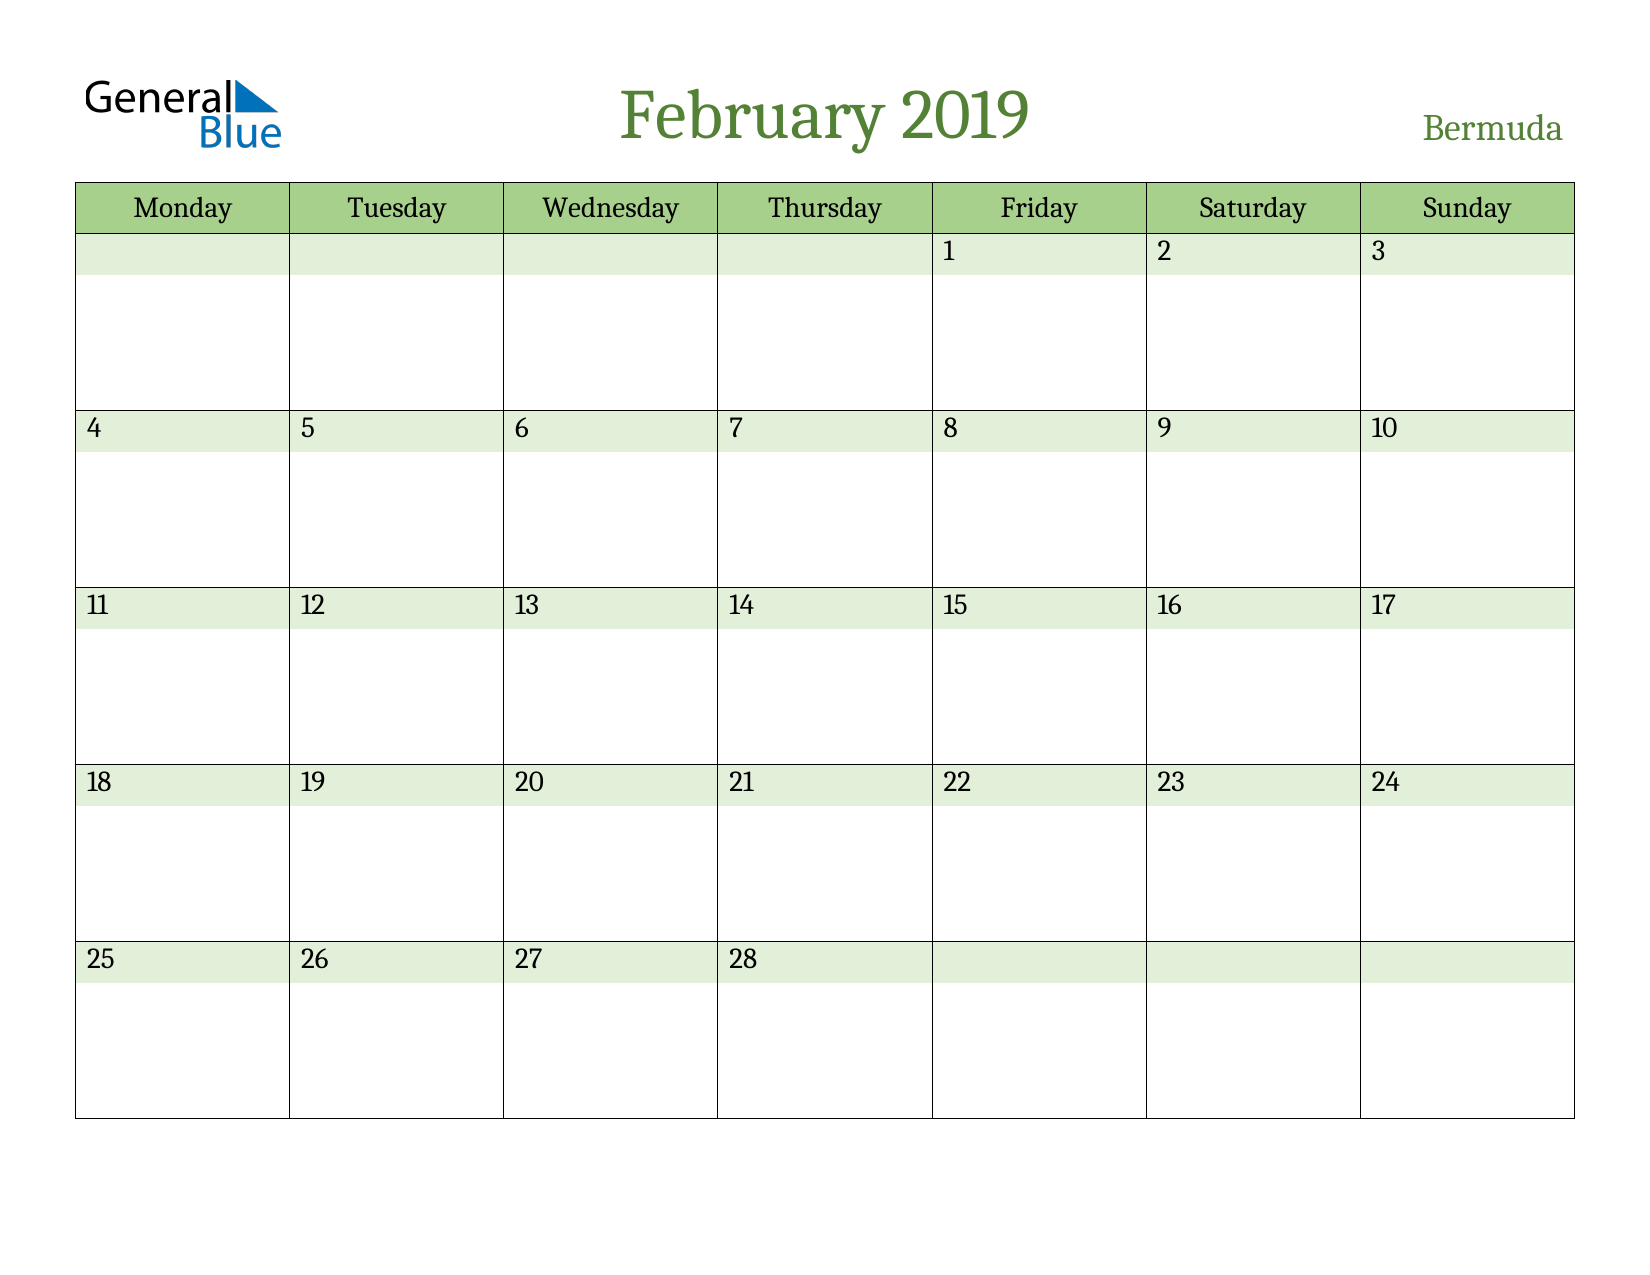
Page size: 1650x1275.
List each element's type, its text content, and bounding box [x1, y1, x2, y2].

table_cell 10 [1361, 411, 1574, 452]
table_cell 18 [76, 765, 289, 806]
table_cell 1 [933, 234, 1146, 275]
table_cell 19 [290, 765, 503, 806]
table_cell [504, 983, 717, 1118]
table_cell Wednesday [504, 183, 717, 233]
table_cell [1147, 942, 1360, 983]
table_cell [1147, 983, 1360, 1118]
table_cell [76, 275, 289, 410]
table_cell [1147, 275, 1360, 410]
table_cell [290, 452, 503, 587]
table_cell [718, 983, 932, 1118]
table_cell [504, 234, 717, 275]
table_cell [933, 983, 1146, 1118]
table_cell [933, 629, 1146, 764]
table_cell Saturday [1147, 183, 1360, 233]
table_cell 13 [504, 588, 717, 629]
table_cell 5 [290, 411, 503, 452]
table_cell 7 [718, 411, 932, 452]
table_cell [1361, 983, 1574, 1118]
table_cell [290, 629, 503, 764]
table_cell [290, 983, 503, 1118]
table_cell Thursday [718, 183, 932, 233]
table_cell [933, 452, 1146, 587]
table_cell [1361, 452, 1574, 587]
table_cell [1147, 629, 1360, 764]
table_cell 14 [718, 588, 932, 629]
table_cell 28 [718, 942, 932, 983]
table_cell Friday [933, 183, 1146, 233]
table_cell 9 [1147, 411, 1360, 452]
table_cell 11 [76, 588, 289, 629]
table_cell [504, 275, 717, 410]
table_cell [76, 806, 289, 941]
table_cell [718, 275, 932, 410]
table_cell 15 [933, 588, 1146, 629]
table_cell [1361, 806, 1574, 941]
table_header [76, 75, 503, 182]
table_cell [1147, 806, 1360, 941]
table_cell Monday [76, 183, 289, 233]
table_cell 16 [1147, 588, 1360, 629]
table_cell [933, 806, 1146, 941]
table_cell [290, 234, 503, 275]
table_cell [504, 629, 717, 764]
table_cell 22 [933, 765, 1146, 806]
table_cell 23 [1147, 765, 1360, 806]
table_cell [504, 806, 717, 941]
table_cell 4 [76, 411, 289, 452]
table_cell 20 [504, 765, 717, 806]
table_cell [1361, 942, 1574, 983]
table_cell 8 [933, 411, 1146, 452]
table_cell [76, 234, 289, 275]
picture [86, 80, 281, 148]
table_cell 27 [504, 942, 717, 983]
table_cell [718, 452, 932, 587]
table_cell [718, 806, 932, 941]
table_header Bermuda [1146, 75, 1574, 182]
table_cell [76, 452, 289, 587]
table_cell 12 [290, 588, 503, 629]
table_cell [933, 942, 1146, 983]
table_cell 17 [1361, 588, 1574, 629]
table_cell 26 [290, 942, 503, 983]
table_cell [76, 629, 289, 764]
table_cell 25 [76, 942, 289, 983]
table_cell 3 [1361, 234, 1574, 275]
table_cell 21 [718, 765, 932, 806]
table_cell [76, 983, 289, 1118]
table_header February 2019 [504, 75, 1146, 182]
table_cell [290, 275, 503, 410]
table_cell Sunday [1361, 183, 1574, 233]
table_cell [933, 275, 1146, 410]
table_cell [718, 629, 932, 764]
table_cell [1147, 452, 1360, 587]
table_cell [1361, 275, 1574, 410]
table_cell 24 [1361, 765, 1574, 806]
table_cell [1361, 629, 1574, 764]
table_cell [504, 452, 717, 587]
table_cell [290, 806, 503, 941]
table_cell 6 [504, 411, 717, 452]
table_cell 2 [1147, 234, 1360, 275]
table_cell [718, 234, 932, 275]
table_cell Tuesday [290, 183, 503, 233]
